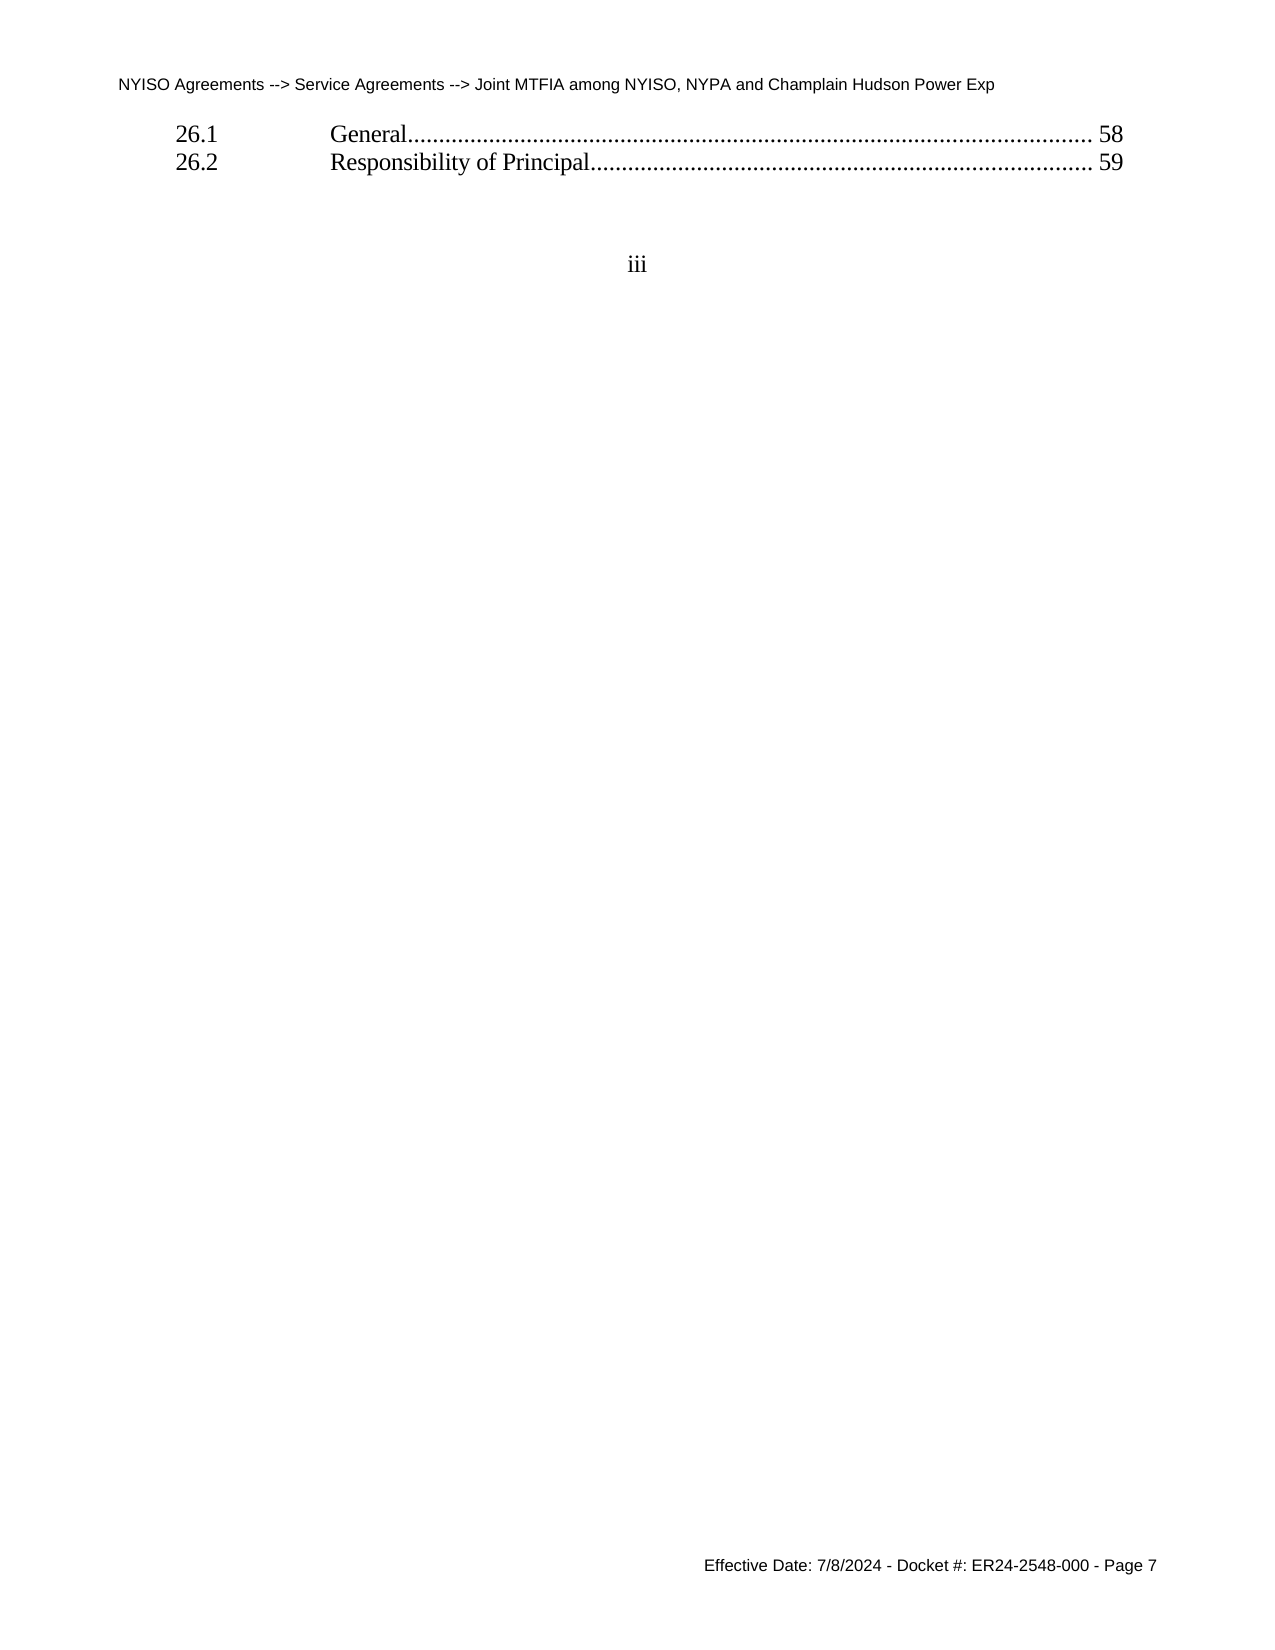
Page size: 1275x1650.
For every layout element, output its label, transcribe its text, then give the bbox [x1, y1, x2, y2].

text 26.1 General 58 [150, 119, 1275, 148]
text iii [627, 249, 1275, 278]
text 26.2 Responsibility of Principal 59 [150, 148, 1275, 177]
